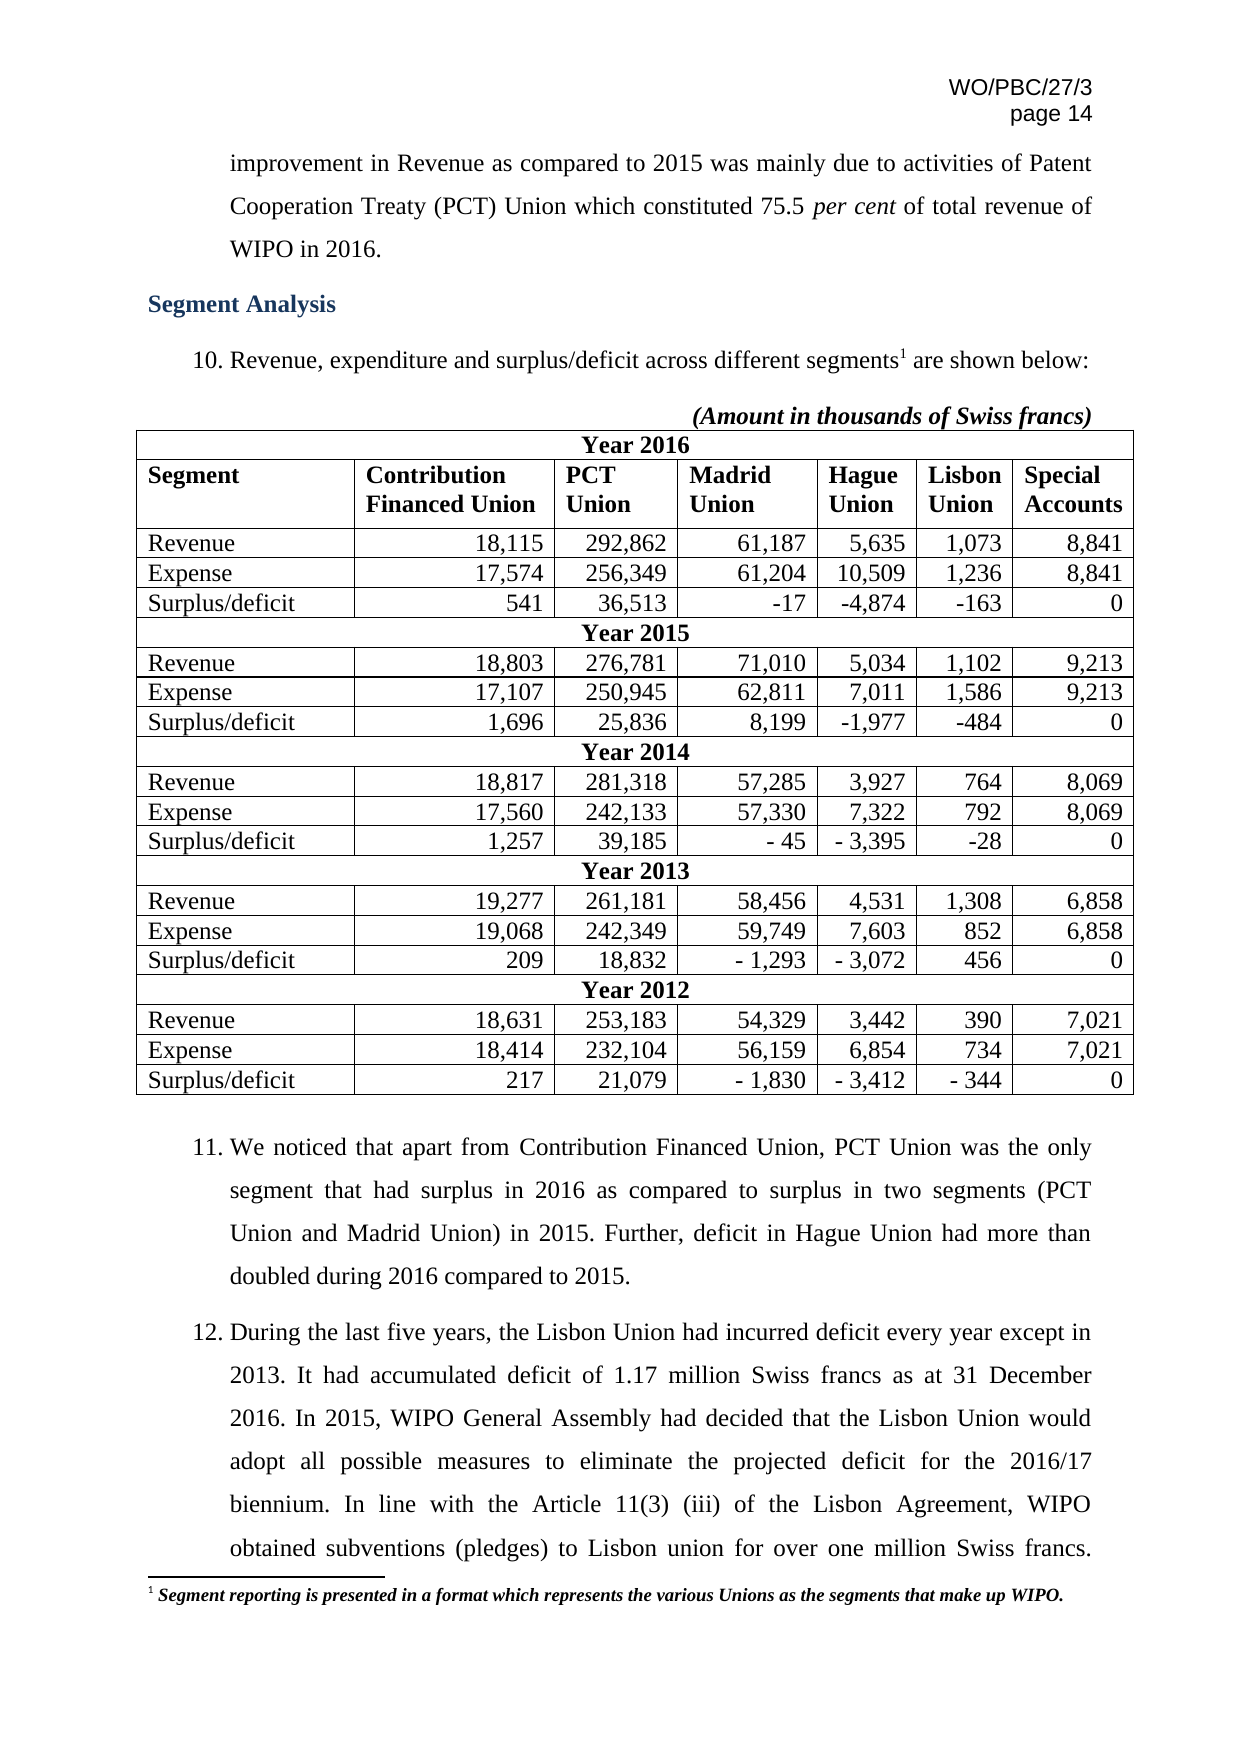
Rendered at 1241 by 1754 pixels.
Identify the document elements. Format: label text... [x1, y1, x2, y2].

table_cell 792 [917, 797, 1012, 825]
table_cell 18,817 [355, 767, 554, 796]
table_cell 71,010 [678, 648, 817, 676]
table_cell 8,841 [1013, 558, 1133, 587]
table_cell 7,021 [1013, 1035, 1133, 1064]
table_cell 57,330 [678, 797, 817, 825]
table_cell Segment [137, 460, 354, 527]
table_cell Expense [137, 1035, 354, 1064]
table_cell 61,187 [678, 529, 817, 557]
text Segment Analysis [148, 289, 1093, 318]
table_cell 1,586 [917, 678, 1012, 706]
table_cell 39,185 [555, 826, 677, 855]
table_cell 0 [1013, 1065, 1133, 1093]
table_header Year 2016 [137, 431, 1133, 459]
table_cell 17,107 [355, 678, 554, 706]
table_cell 8,069 [1013, 767, 1133, 796]
table_cell 18,115 [355, 529, 554, 557]
table_cell 6,858 [1013, 886, 1133, 915]
table_cell -163 [917, 588, 1012, 617]
table_cell 58,456 [678, 886, 817, 915]
table_cell 3,927 [818, 767, 916, 796]
table_cell -4,874 [818, 588, 916, 617]
table_cell Surplus/deficit [137, 1065, 354, 1093]
table_cell Special Accounts [1013, 460, 1133, 527]
table_cell 253,183 [555, 1005, 677, 1034]
table_cell 7,322 [818, 797, 916, 825]
table_cell Revenue [137, 886, 354, 915]
table_cell 1,236 [917, 558, 1012, 587]
table_cell Revenue [137, 1005, 354, 1034]
table_cell Lisbon Union [917, 460, 1012, 527]
table_cell 8,069 [1013, 797, 1133, 825]
table_cell Year 2013 [137, 856, 1133, 885]
table_cell 3,442 [818, 1005, 916, 1034]
table_cell Revenue [137, 767, 354, 796]
text (Amount in thousands of Swiss francs) [148, 401, 1093, 429]
table_cell 242,349 [555, 916, 677, 944]
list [192, 148, 1093, 263]
list We noticed that apart from Contribution Financed Union, PCT Union was the only segment that had surplus in 2016 as compared to surplus in two segments (PCT Union and Madrid Union) in 2015. Further, deficit in Hague Union had more than doubled during 2016 compared to 2015. [192, 1132, 1093, 1290]
table_cell 292,862 [555, 529, 677, 557]
table_cell 61,204 [678, 558, 817, 587]
table_cell 1,696 [355, 707, 554, 736]
table_cell 18,414 [355, 1035, 554, 1064]
table_cell 7,011 [818, 678, 916, 706]
table_cell 242,133 [555, 797, 677, 825]
table_cell -28 [917, 826, 1012, 855]
table_cell - 3,395 [818, 826, 916, 855]
table_cell 541 [355, 588, 554, 617]
table_cell 456 [917, 946, 1012, 974]
table_cell 0 [1013, 946, 1133, 974]
table_cell - 3,412 [818, 1065, 916, 1093]
table_cell 764 [917, 767, 1012, 796]
table_cell Surplus/deficit [137, 707, 354, 736]
table_cell 256,349 [555, 558, 677, 587]
table_cell Surplus/deficit [137, 826, 354, 855]
table_cell Hague Union [818, 460, 916, 527]
table_cell Year 2014 [137, 737, 1133, 766]
table_cell 8,199 [678, 707, 817, 736]
table_cell Expense [137, 678, 354, 706]
table_cell 18,803 [355, 648, 554, 676]
list Revenue, expenditure and surplus/deficit across different segments are shown below: [192, 345, 1093, 374]
table_cell PCT Union [555, 460, 677, 527]
table_cell 1,073 [917, 529, 1012, 557]
table_cell 7,603 [818, 916, 916, 944]
table_cell 5,635 [818, 529, 916, 557]
table_cell 62,811 [678, 678, 817, 706]
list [192, 1317, 1093, 1561]
table_cell Contribution Financed Union [355, 460, 554, 527]
table_cell 852 [917, 916, 1012, 944]
table_cell 209 [355, 946, 554, 974]
table_cell 6,858 [1013, 916, 1133, 944]
table_cell - 45 [678, 826, 817, 855]
table_cell 1,308 [917, 886, 1012, 915]
table_cell Year 2012 [137, 975, 1133, 1004]
table_cell -17 [678, 588, 817, 617]
table_cell 1,257 [355, 826, 554, 855]
table_cell 0 [1013, 826, 1133, 855]
table_cell Revenue [137, 648, 354, 676]
table_cell 6,854 [818, 1035, 916, 1064]
table_cell 281,318 [555, 767, 677, 796]
table_cell 9,213 [1013, 678, 1133, 706]
table_cell - 1,830 [678, 1065, 817, 1093]
table_cell 1,102 [917, 648, 1012, 676]
table_cell 276,781 [555, 648, 677, 676]
table_cell 57,285 [678, 767, 817, 796]
table_cell 734 [917, 1035, 1012, 1064]
table_cell Madrid Union [678, 460, 817, 527]
table_cell 17,574 [355, 558, 554, 587]
table_cell 18,832 [555, 946, 677, 974]
table_cell 54,329 [678, 1005, 817, 1034]
table_cell 19,068 [355, 916, 554, 944]
table_cell Expense [137, 916, 354, 944]
table_cell Surplus/deficit [137, 588, 354, 617]
table_cell 25,836 [555, 707, 677, 736]
table_cell 250,945 [555, 678, 677, 706]
table_cell -1,977 [818, 707, 916, 736]
table_cell 5,034 [818, 648, 916, 676]
table_cell 18,631 [355, 1005, 554, 1034]
table_cell 4,531 [818, 886, 916, 915]
table_cell Expense [137, 797, 354, 825]
table_cell 36,513 [555, 588, 677, 617]
table_cell 232,104 [555, 1035, 677, 1064]
table_cell 17,560 [355, 797, 554, 825]
table_cell Surplus/deficit [137, 946, 354, 974]
table_cell 21,079 [555, 1065, 677, 1093]
table_cell 217 [355, 1065, 554, 1093]
table_cell 56,159 [678, 1035, 817, 1064]
table_cell - 1,293 [678, 946, 817, 974]
table_cell 8,841 [1013, 529, 1133, 557]
table_cell 19,277 [355, 886, 554, 915]
table_cell 10,509 [818, 558, 916, 587]
table_cell 0 [1013, 707, 1133, 736]
table_cell Year 2015 [137, 618, 1133, 647]
table_cell 261,181 [555, 886, 677, 915]
table_cell - 3,072 [818, 946, 916, 974]
table_cell - 344 [917, 1065, 1012, 1093]
table_cell 7,021 [1013, 1005, 1133, 1034]
table_cell Expense [137, 558, 354, 587]
table_cell 0 [1013, 588, 1133, 617]
table_cell 9,213 [1013, 648, 1133, 676]
table_cell 390 [917, 1005, 1012, 1034]
table_cell 59,749 [678, 916, 817, 944]
table_cell -484 [917, 707, 1012, 736]
table_cell Revenue [137, 529, 354, 557]
